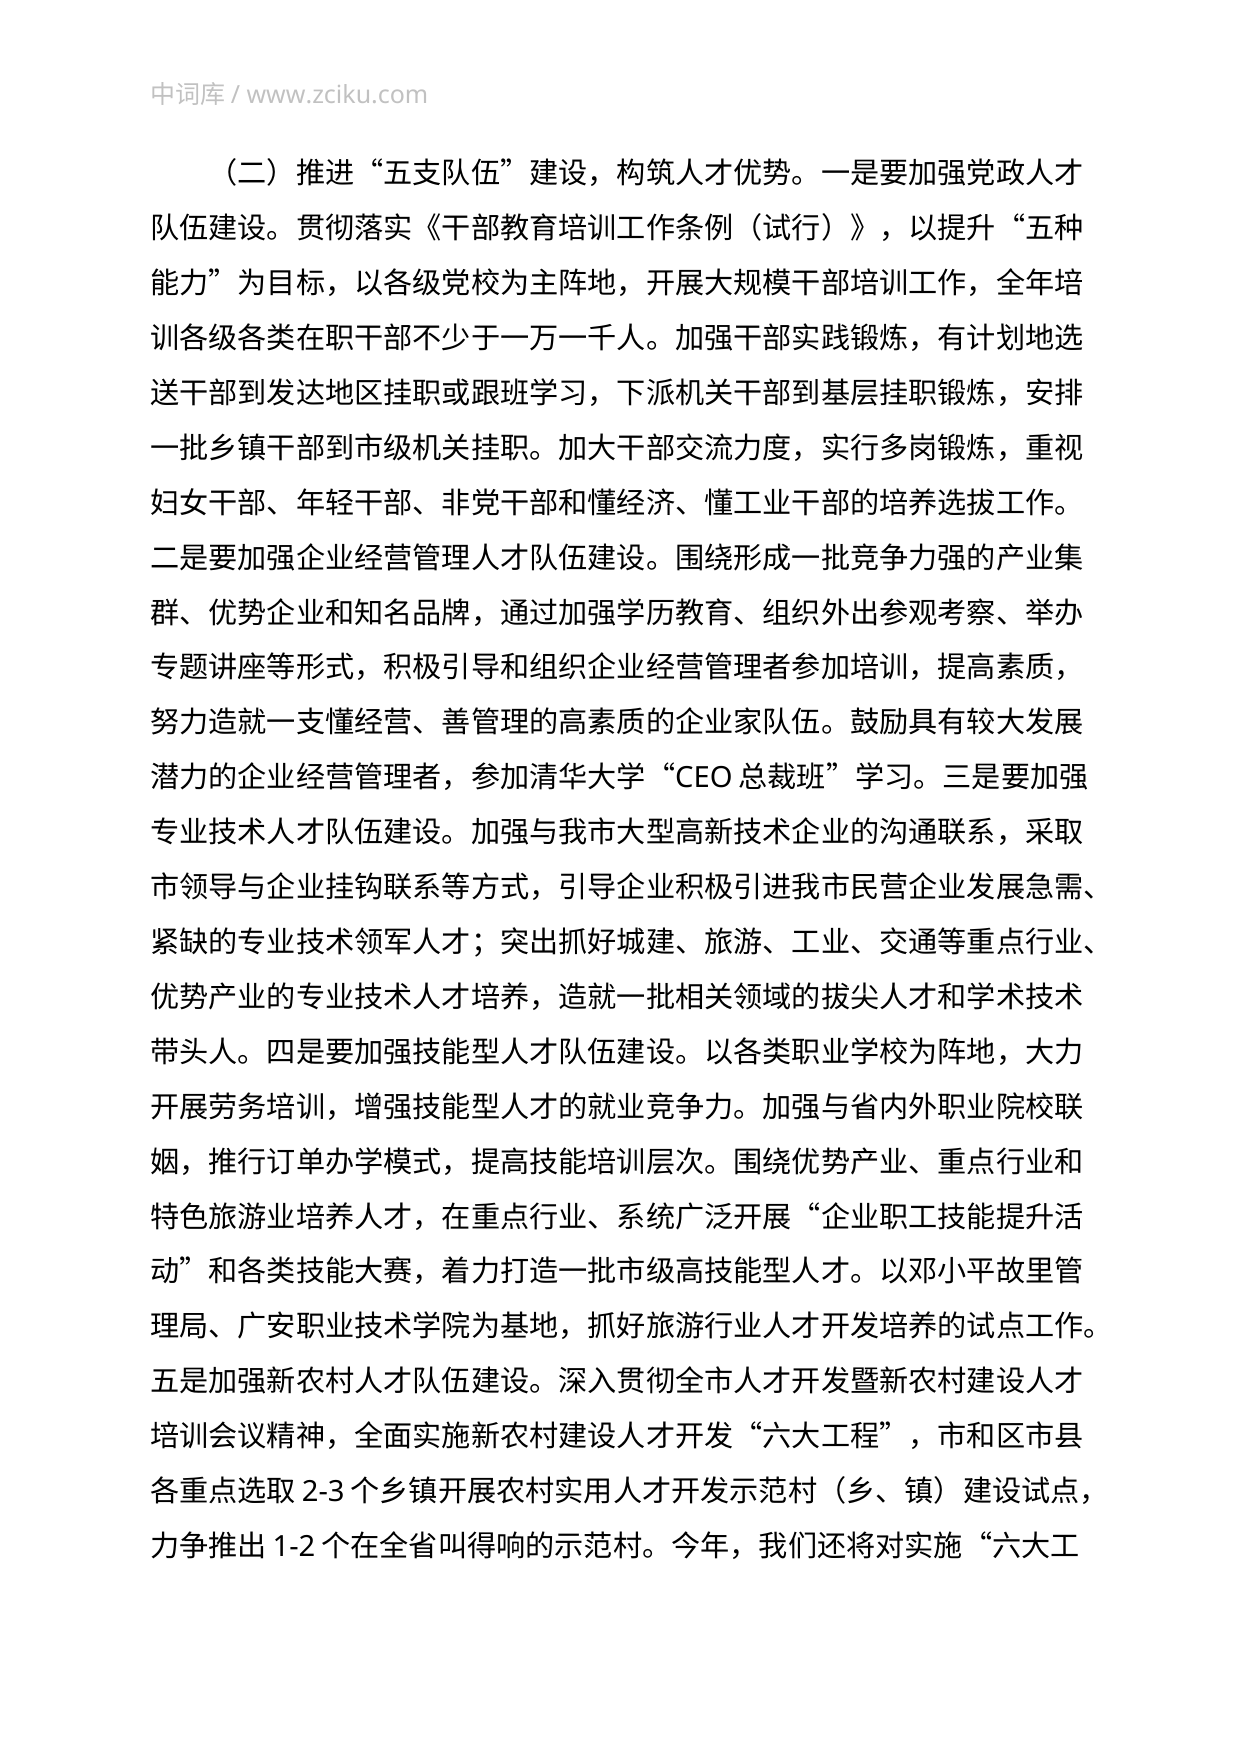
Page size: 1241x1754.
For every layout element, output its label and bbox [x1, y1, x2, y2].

text [150, 150, 1090, 1565]
